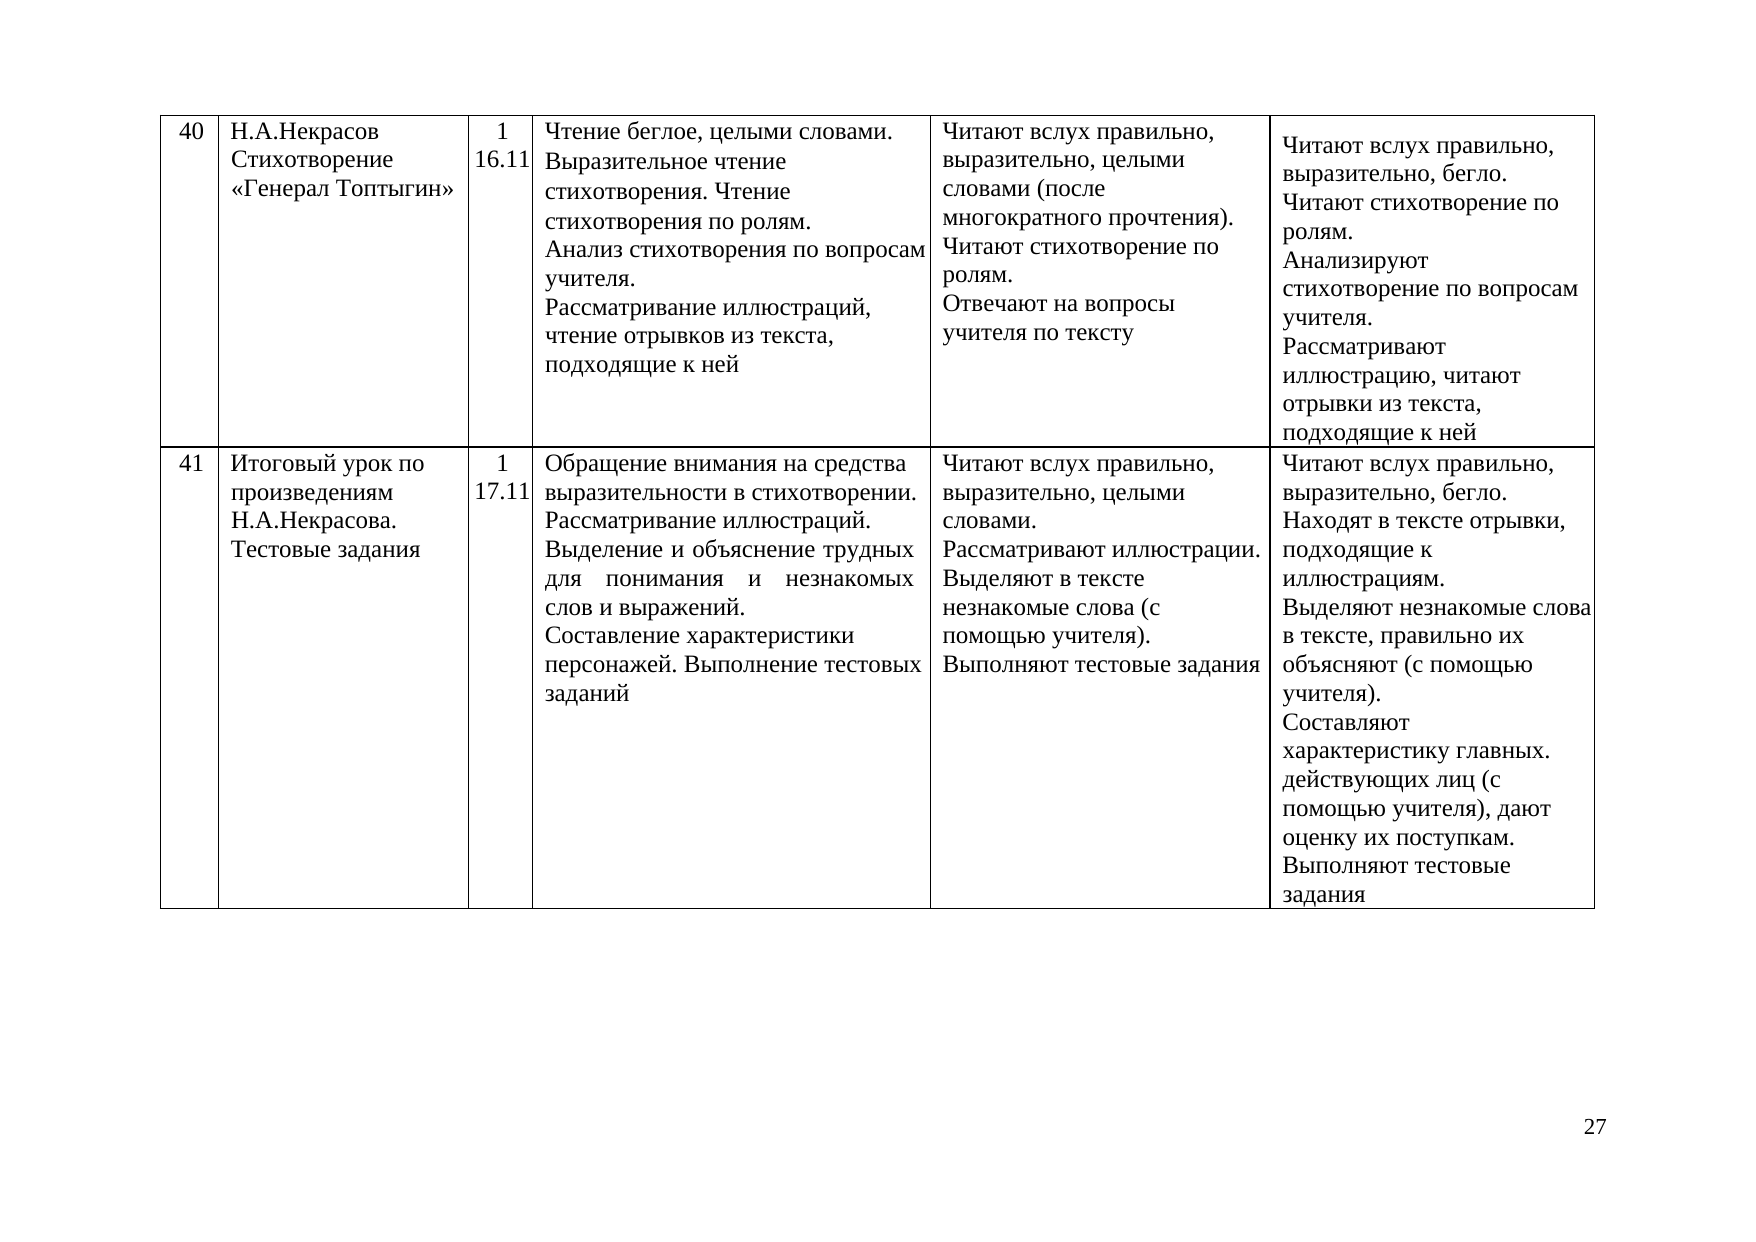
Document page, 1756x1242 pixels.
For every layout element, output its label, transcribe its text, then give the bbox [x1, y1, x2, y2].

table_cell Обращение внимания на средства выразительности в стихотворении. Рассматривание иллюстраций. Выделение и объяснение трудных для понимания и незнакомых слов и выражений. Составление характеристики персонажей. Выполнение тестовых заданий [533, 448, 930, 908]
table_header Читают вслух правильно, выразительно, бегло. Читают стихотворение по ролям. Анализируют стихотворение по вопросам учителя. Рассматривают иллюстрацию, читают отрывки из текста, подходящие к ней [1271, 116, 1594, 446]
table_header Н.А.Некрасов Стихотворение «Генерал Топтыгин» [219, 116, 468, 446]
table_header Чтение беглое, целыми словами. Выразительное чтение стихотворения. Чтение стихотворения по ролям. Анализ стихотворения по вопросам учителя. Рассматривание иллюстраций, чтение отрывков из текста, подходящие к ней [533, 116, 930, 446]
table_cell Итоговый урок по произведениям Н.А.Некрасова. Тестовые задания [219, 448, 468, 908]
table_cell Читают вслух правильно, выразительно, бегло. Находят в тексте отрывки, подходящие к иллюстрациям. Выделяют незнакомые слова в тексте, правильно их объясняют (с помощью учителя). Составляют характеристику главных. действующих лиц (с помощью учителя), дают оценку их поступкам. Выполняют тестовые задания [1271, 448, 1594, 908]
table_cell Читают вслух правильно, выразительно, целыми словами. Рассматривают иллюстрации. Выделяют в тексте незнакомые слова (с помощью учителя). Выполняют тестовые задания [931, 448, 1269, 908]
table_header Читают вслух правильно, выразительно, целыми словами (после многократного прочтения). Читают стихотворение по ролям. Отвечают на вопросы учителя по тексту [931, 116, 1269, 446]
table_header 1 16.11 [469, 116, 532, 446]
table_cell 41 [161, 448, 218, 908]
table_cell 1 17.11 [469, 448, 532, 908]
table_header 40 [161, 116, 218, 446]
